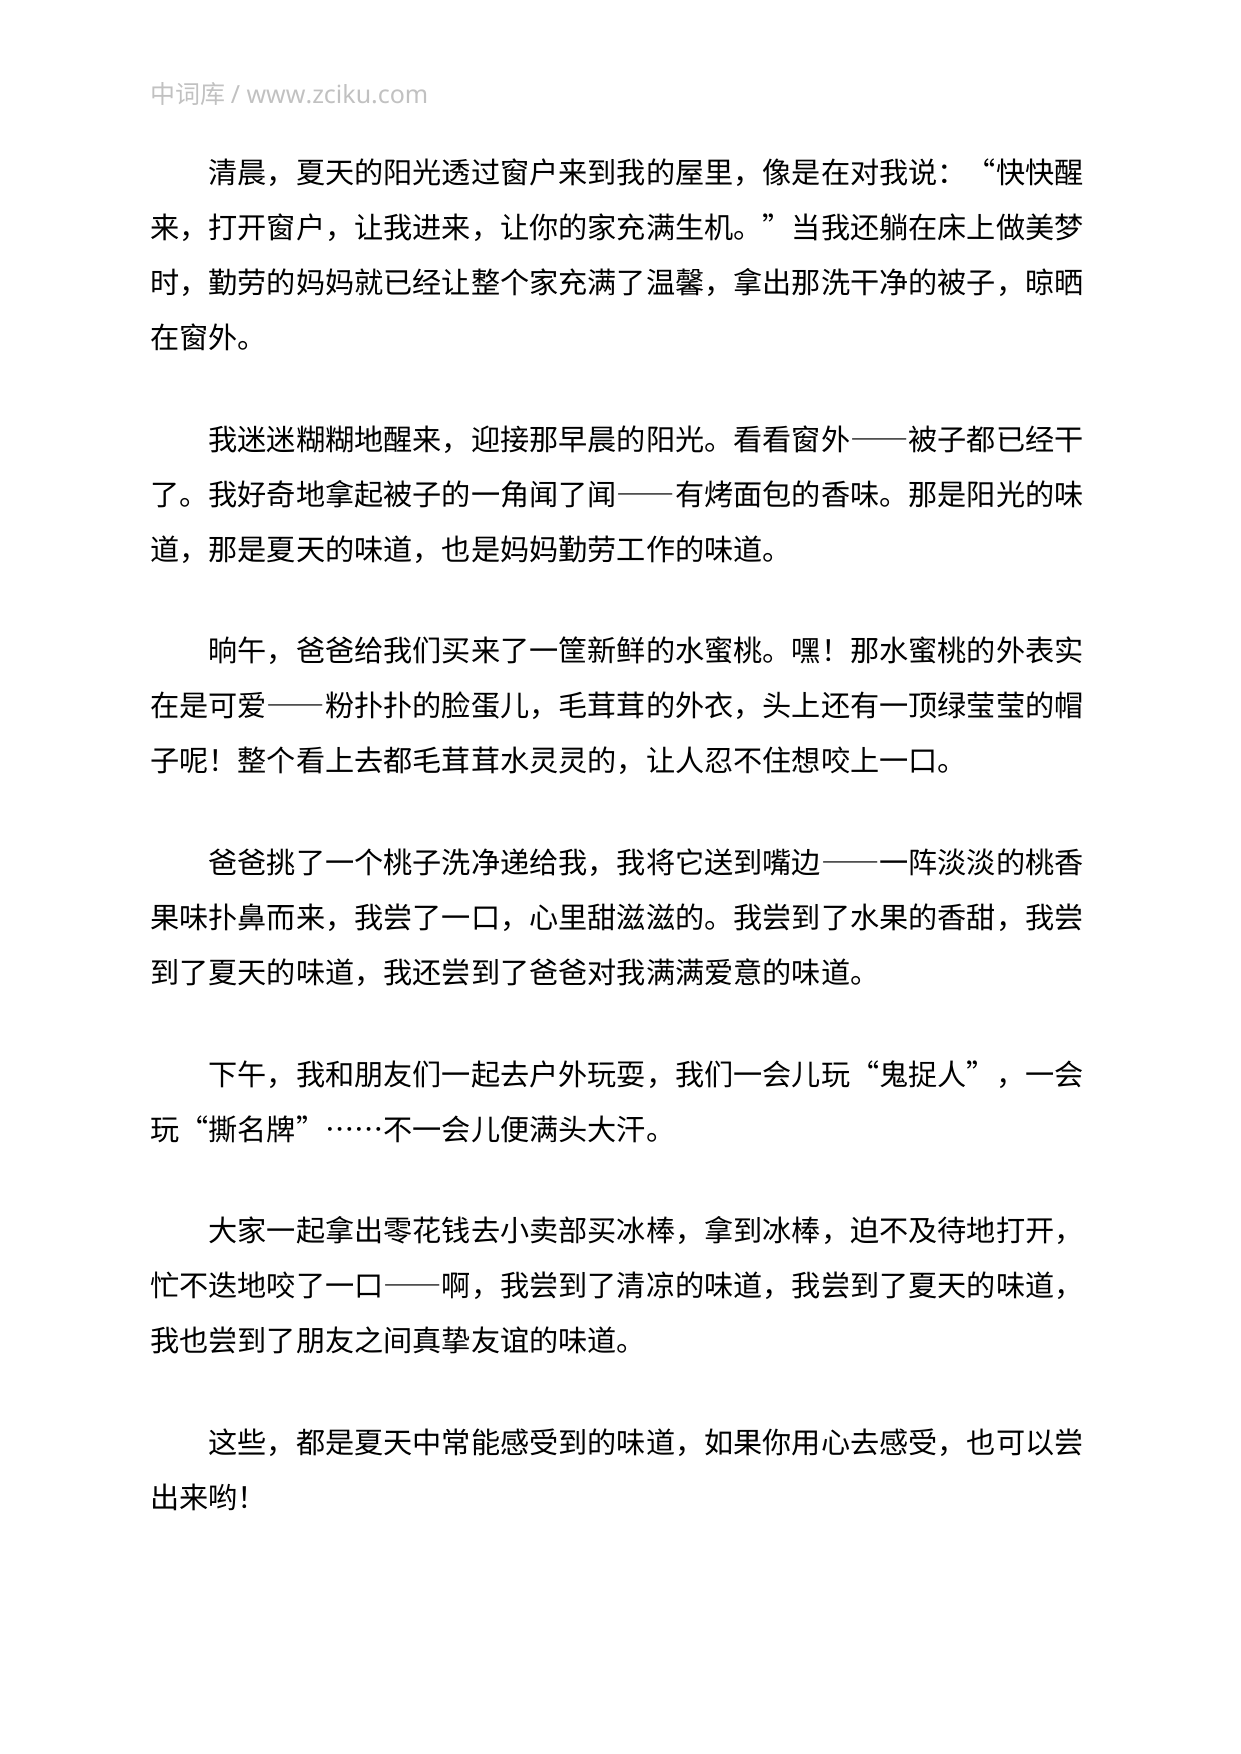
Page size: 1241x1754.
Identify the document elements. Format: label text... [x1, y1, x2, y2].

text 下午，我和朋友们一起去户外玩耍，我们一会儿玩“鬼捉人”，一会玩“撕名牌”……不一会儿便满头大汗。 [150, 1051, 1090, 1148]
text 我迷迷糊糊地醒来，迎接那早晨的阳光。看看窗外——被子都已经干了。我好奇地拿起被子的一角闻了闻——有烤面包的香味。那是阳光的味道，那是夏天的味道，也是妈妈勤劳工作的味道。 [150, 416, 1090, 568]
text 大家一起拿出零花钱去小卖部买冰棒，拿到冰棒，迫不及待地打开，忙不迭地咬了一口——啊，我尝到了清凉的味道，我尝到了夏天的味道，我也尝到了朋友之间真挚友谊的味道。 [150, 1208, 1090, 1360]
text 这些，都是夏天中常能感受到的味道，如果你用心去感受，也可以尝出来哟！ [150, 1419, 1090, 1517]
text 清晨，夏天的阳光透过窗户来到我的屋里，像是在对我说：“快快醒来，打开窗户，让我进来，让你的家充满生机。”当我还躺在床上做美梦时，勤劳的妈妈就已经让整个家充满了温馨，拿出那洗干净的被子，晾晒在窗外。 [150, 150, 1090, 357]
text 爸爸挑了一个桃子洗净递给我，我将它送到嘴边——一阵淡淡的桃香果味扑鼻而来，我尝了一口，心里甜滋滋的。我尝到了水果的香甜，我尝到了夏天的味道，我还尝到了爸爸对我满满爱意的味道。 [150, 839, 1090, 992]
text 晌午，爸爸给我们买来了一筐新鲜的水蜜桃。嘿！那水蜜桃的外表实在是可爱——粉扑扑的脸蛋儿，毛茸茸的外衣，头上还有一顶绿莹莹的帽子呢！整个看上去都毛茸茸水灵灵的，让人忍不住想咬上一口。 [150, 628, 1090, 780]
